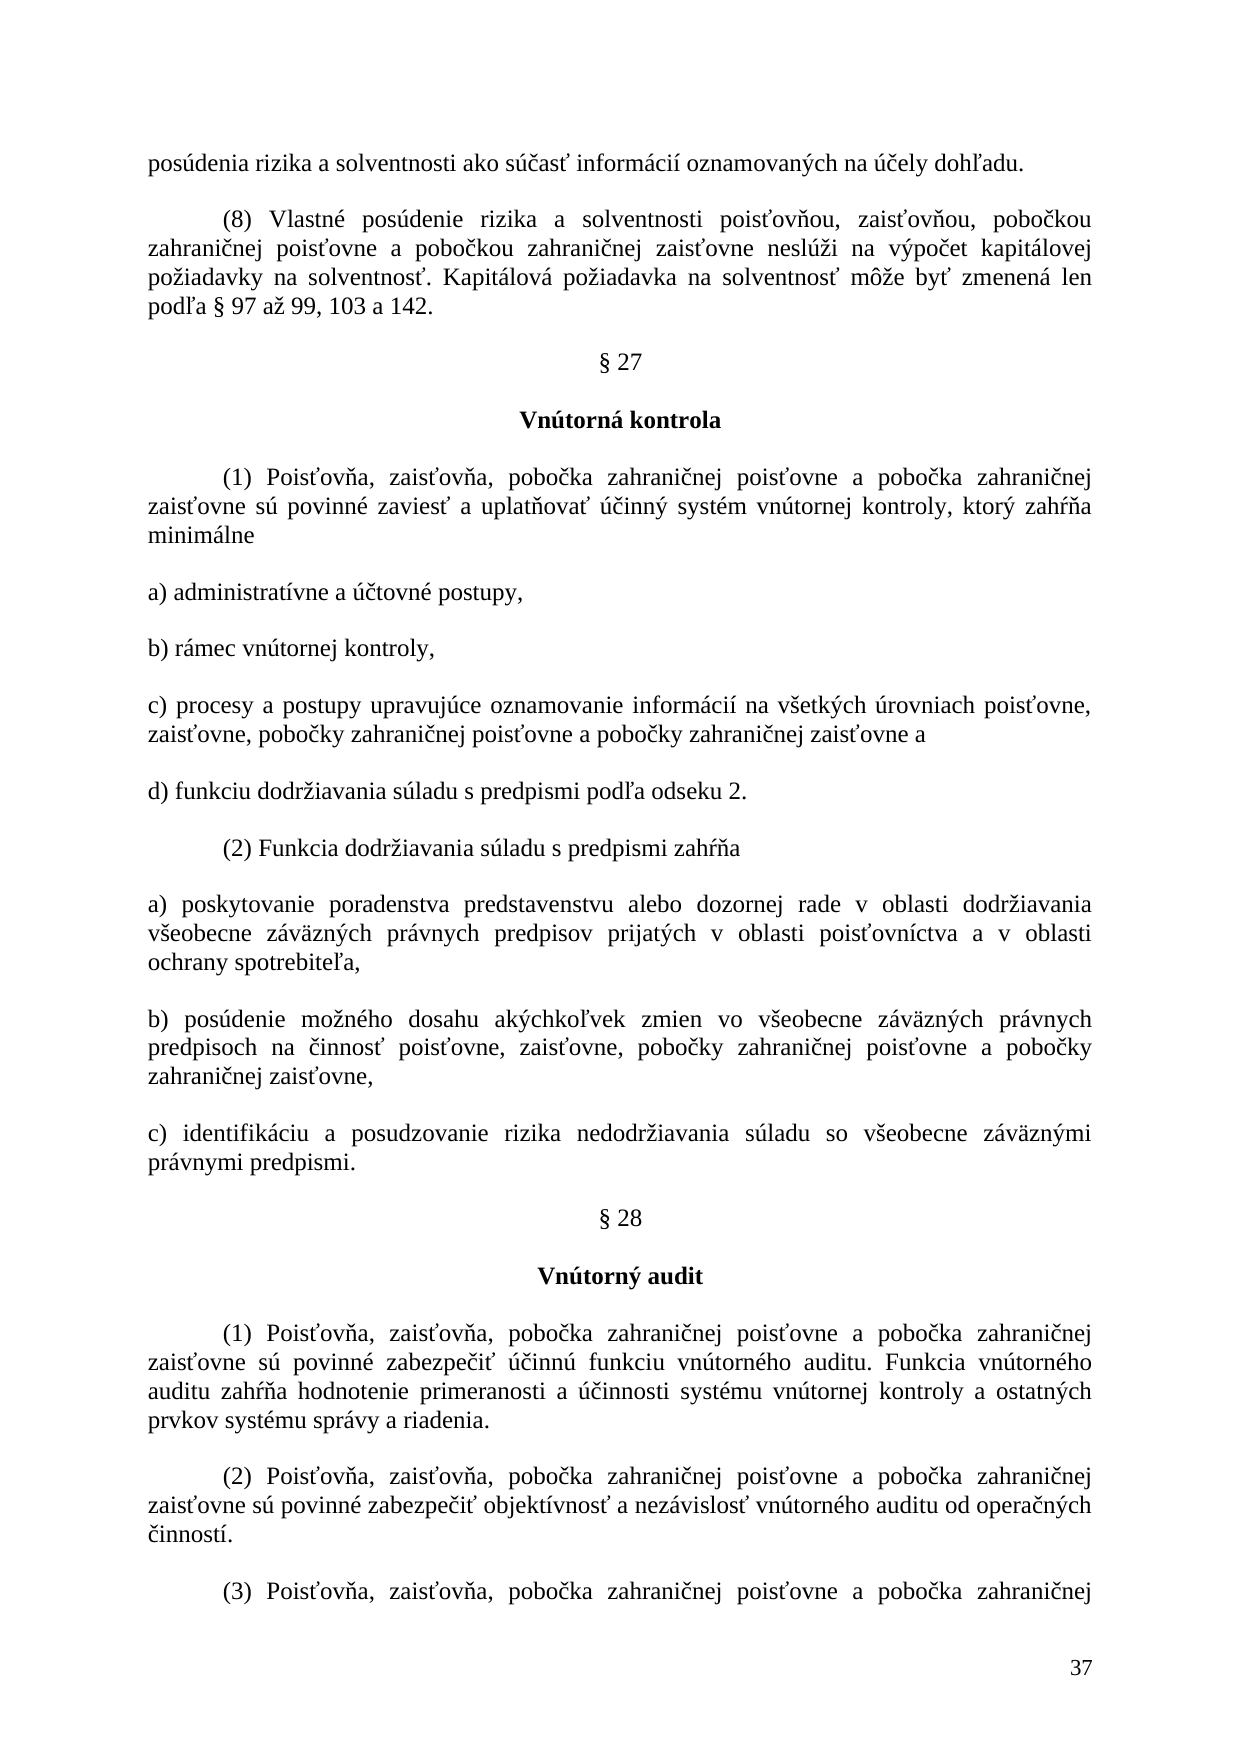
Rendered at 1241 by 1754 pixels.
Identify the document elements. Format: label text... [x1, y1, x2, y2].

text Vnútorná kontrola [148, 405, 1092, 434]
text (8) Vlastné posúdenie rizika a solventnosti poisťovňou, zaisťovňou, pobočkou zahraničnej poisťovne a pobočkou zahraničnej zaisťovne neslúži na výpočet kapitálovej požiadavky na solventnosť. Kapitálová požiadavka na solventnosť môže byť zmenená len podľa § 97 až 99, 103 a 142. [148, 204, 1092, 319]
text a) poskytovanie poradenstva predstavenstvu alebo dozornej rade v oblasti dodržiavania všeobecne záväzných právnych predpisov prijatých v oblasti poisťovníctva a v oblasti ochrany spotrebiteľa, [148, 889, 1092, 976]
text d) funkciu dodržiavania súladu s predpismi podľa odseku 2. [148, 776, 1092, 804]
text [148, 148, 1092, 176]
text (2) Funkcia dodržiavania súladu s predpismi zahŕňa [148, 833, 1092, 861]
text (2) Poisťovňa, zaisťovňa, pobočka zahraničnej poisťovne a pobočka zahraničnej zaisťovne sú povinné zabezpečiť objektívnosť a nezávislosť vnútorného auditu od operačných činností. [148, 1461, 1092, 1548]
text c) identifikáciu a posudzovanie rizika nedodržiavania súladu so všeobecne záväznými právnymi predpismi. [148, 1118, 1092, 1175]
text § 27 [148, 347, 1092, 376]
text b) posúdenie možného dosahu akýchkoľvek zmien vo všeobecne záväzných právnych predpisoch na činnosť poisťovne, zaisťovne, pobočky zahraničnej poisťovne a pobočky zahraničnej zaisťovne, [148, 1004, 1092, 1090]
text b) rámec vnútornej kontroly, [148, 633, 1092, 662]
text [148, 1576, 1092, 1604]
text § 28 [148, 1203, 1092, 1232]
text (1) Poisťovňa, zaisťovňa, pobočka zahraničnej poisťovne a pobočka zahraničnej zaisťovne sú povinné zaviesť a uplatňovať účinný systém vnútornej kontroly, ktorý zahŕňa minimálne [148, 462, 1092, 549]
text a) administratívne a účtovné postupy, [148, 577, 1092, 606]
text Vnútorný audit [148, 1261, 1092, 1290]
text c) procesy a postupy upravujúce oznamovanie informácií na všetkých úrovniach poisťovne, zaisťovne, pobočky zahraničnej poisťovne a pobočky zahraničnej zaisťovne a [148, 690, 1092, 748]
text (1) Poisťovňa, zaisťovňa, pobočka zahraničnej poisťovne a pobočka zahraničnej zaisťovne sú povinné zabezpečiť účinnú funkciu vnútorného auditu. Funkcia vnútorného auditu zahŕňa hodnotenie primeranosti a účinnosti systému vnútornej kontroly a ostatných prvkov systému správy a riadenia. [148, 1318, 1092, 1433]
